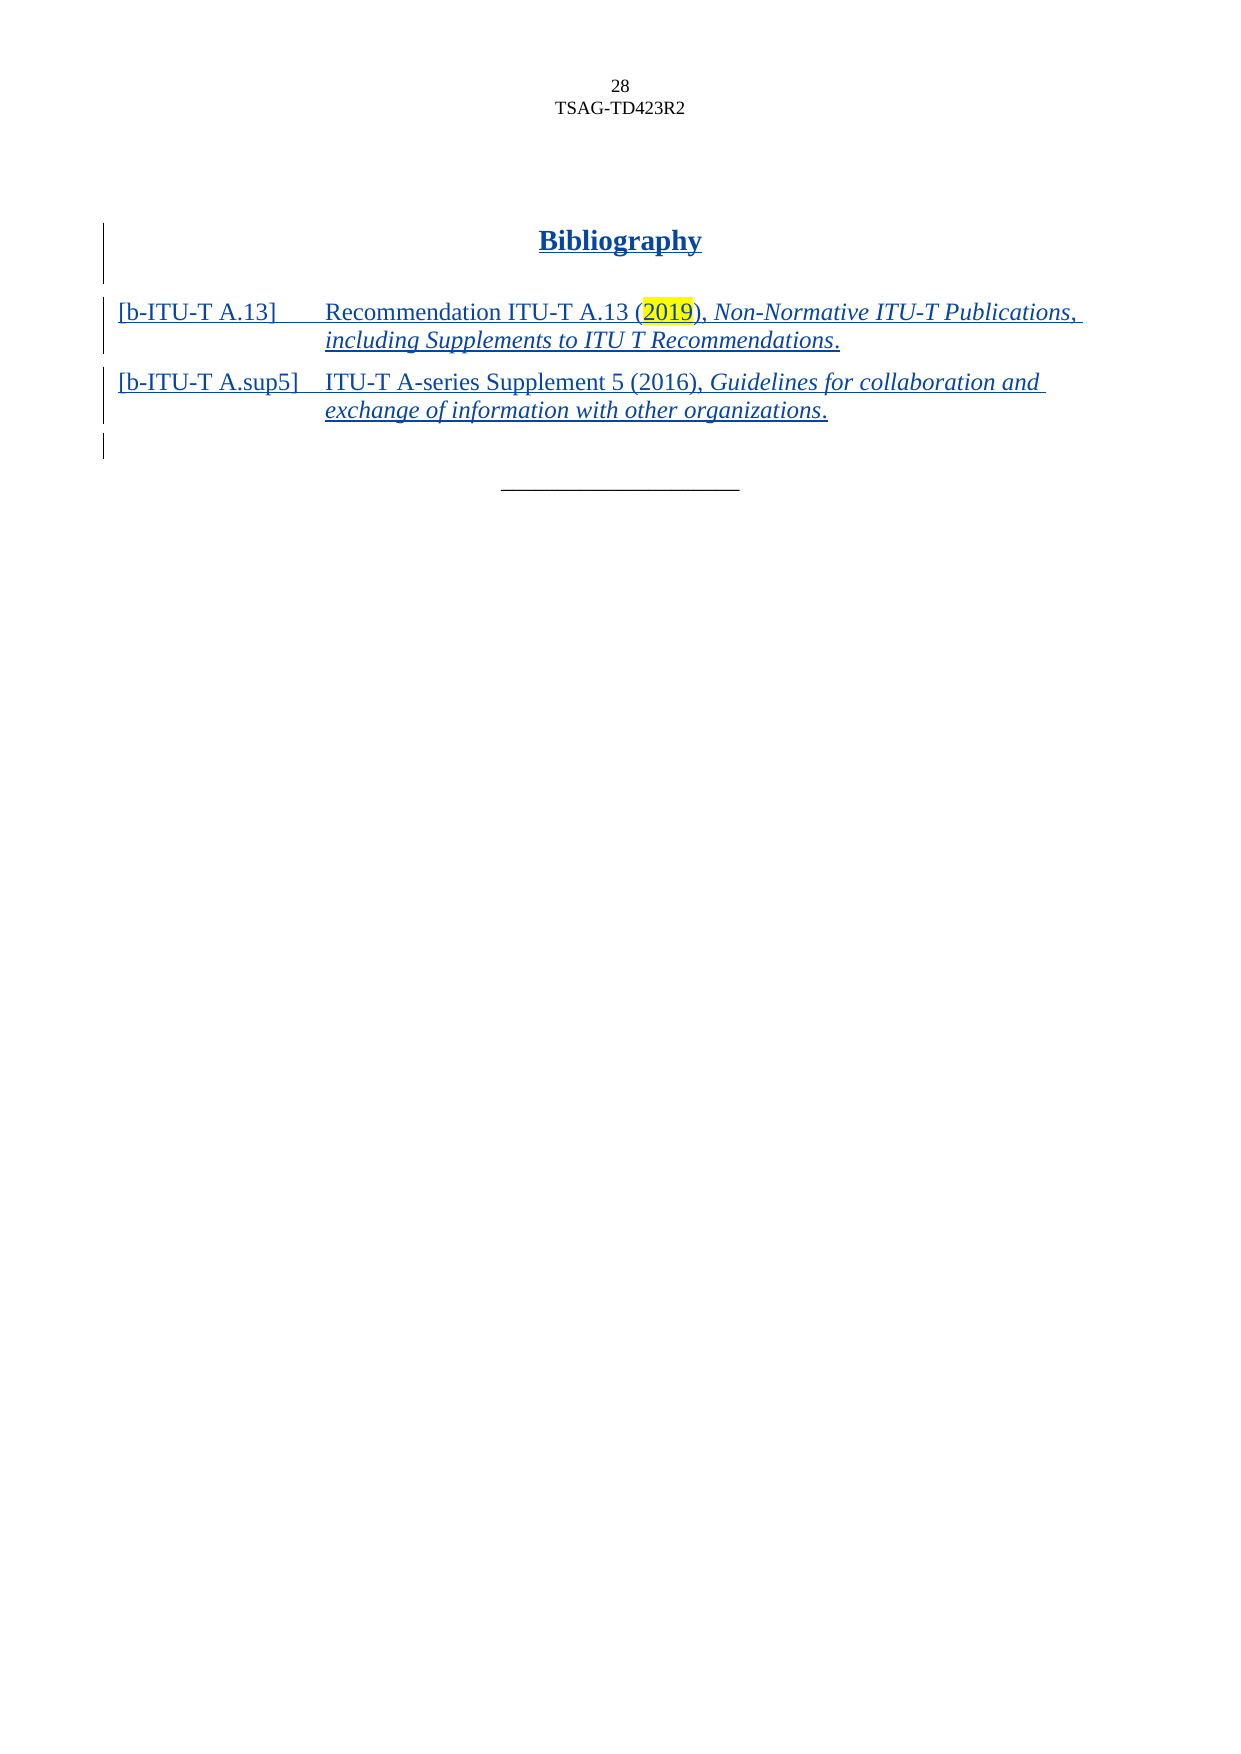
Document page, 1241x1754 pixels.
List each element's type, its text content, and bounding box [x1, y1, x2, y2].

text _____________________ [130, 468, 1110, 494]
